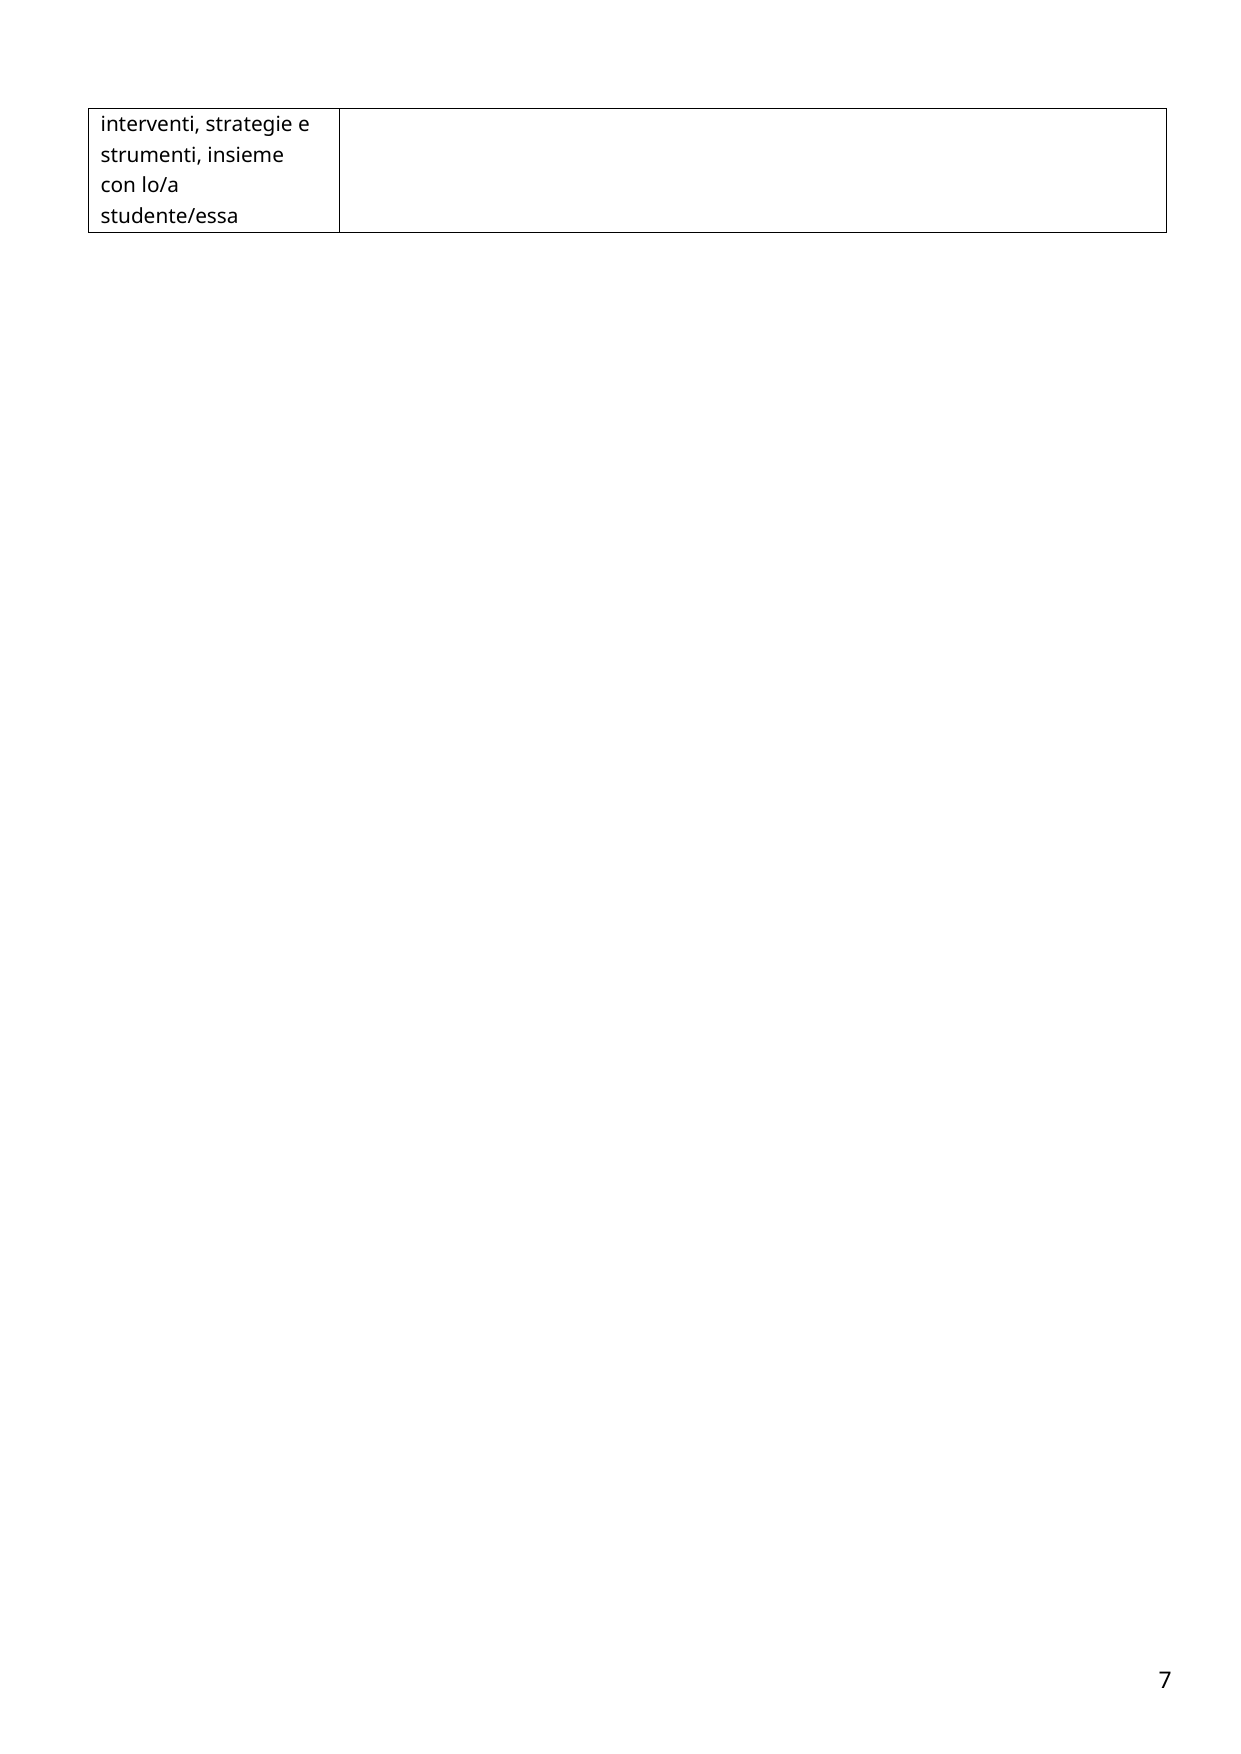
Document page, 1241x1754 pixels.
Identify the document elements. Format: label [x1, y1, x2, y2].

table_header [340, 109, 1166, 232]
table_header [89, 109, 339, 232]
